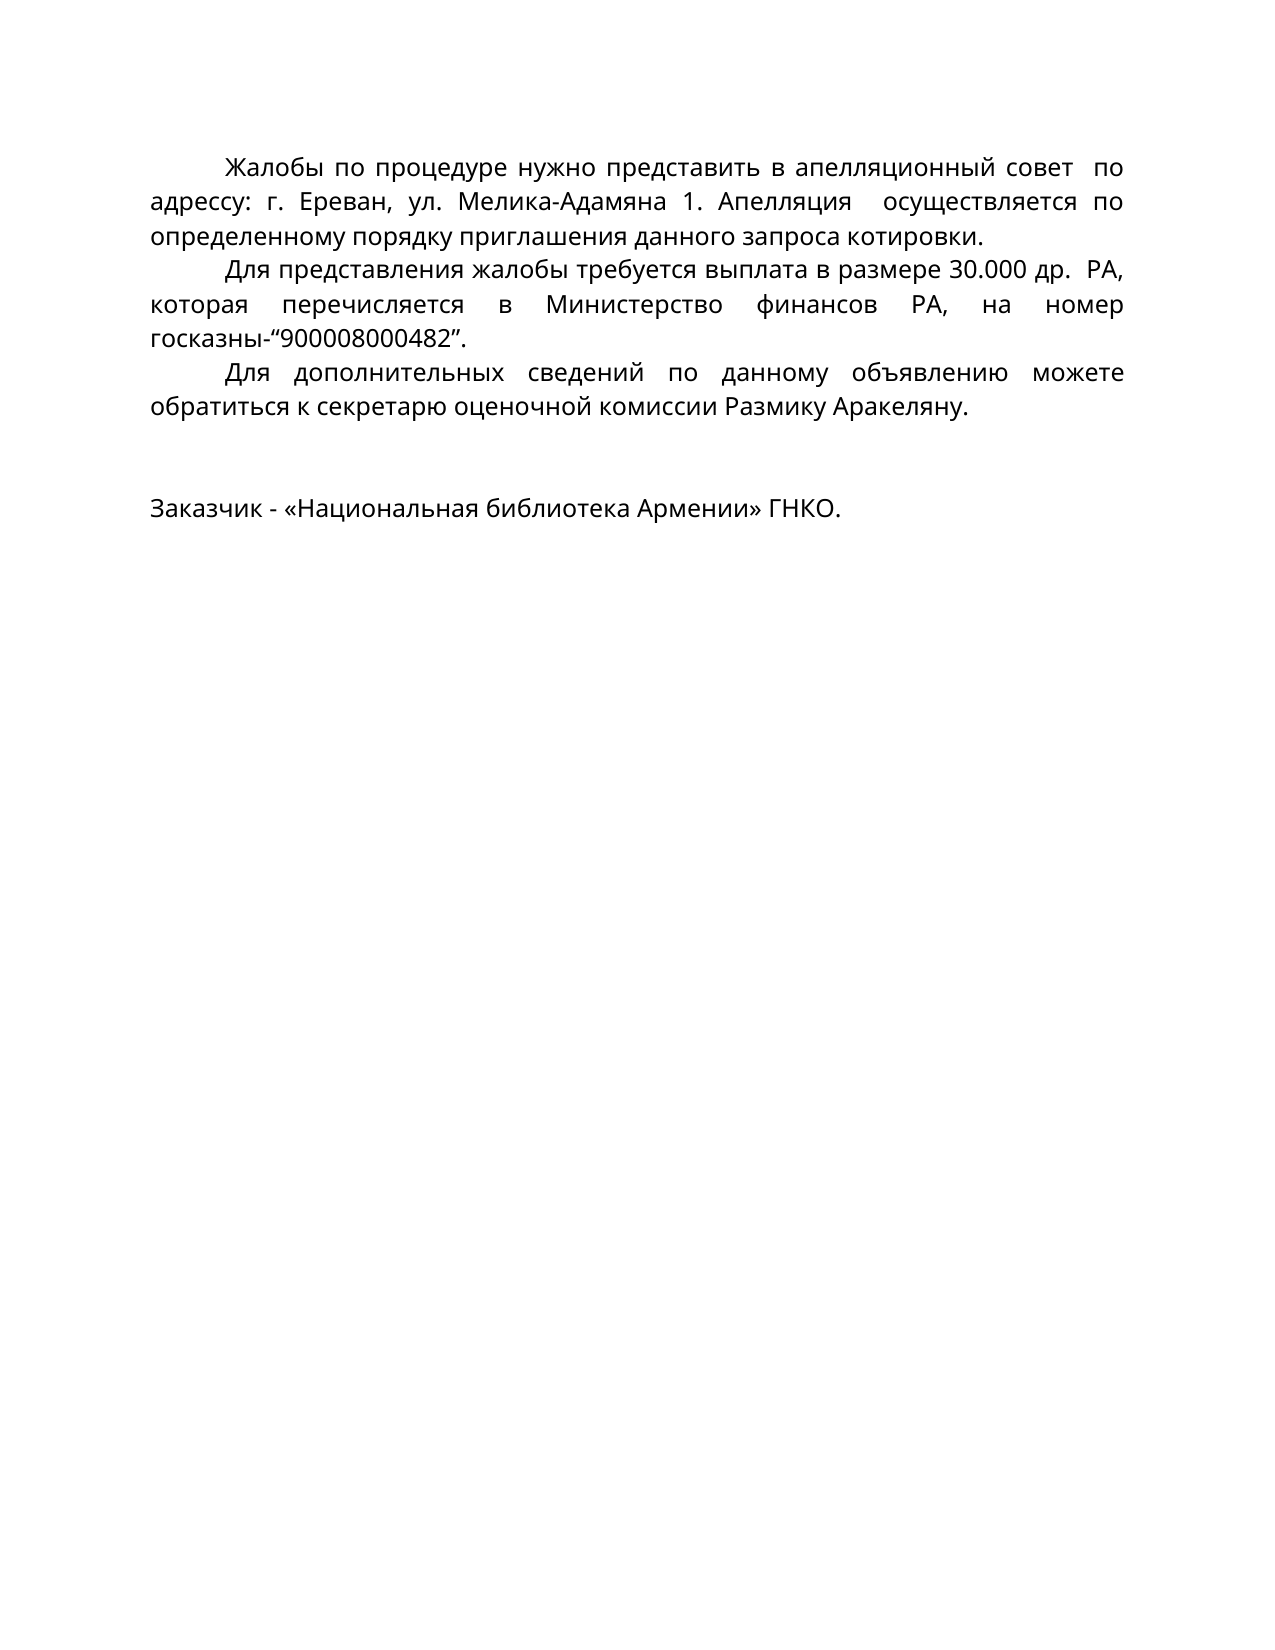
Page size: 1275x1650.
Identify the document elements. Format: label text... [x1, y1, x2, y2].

text Для представления жалобы требуется выплата в размере 30.000 др. РА, которая перечисляется в Министерство финансов РА, на номер госказны-“900008000482”. [150, 252, 1125, 354]
text Жалобы по процедуре нужно представить в апелляционный совет по адрессу: г. Ереван, ул. Мелика-Адамяна 1. Апелляция осуществляется по определенному порядку приглашения данного запроса котировки. [150, 150, 1125, 252]
text Для дополнительных сведений по данному объявлению можете обратиться к секретарю оценочной комиссии Размику Аракеляну. [150, 354, 1125, 422]
text Заказчик - «Национальная библиотека Армении» ГНКО. [150, 491, 1125, 525]
